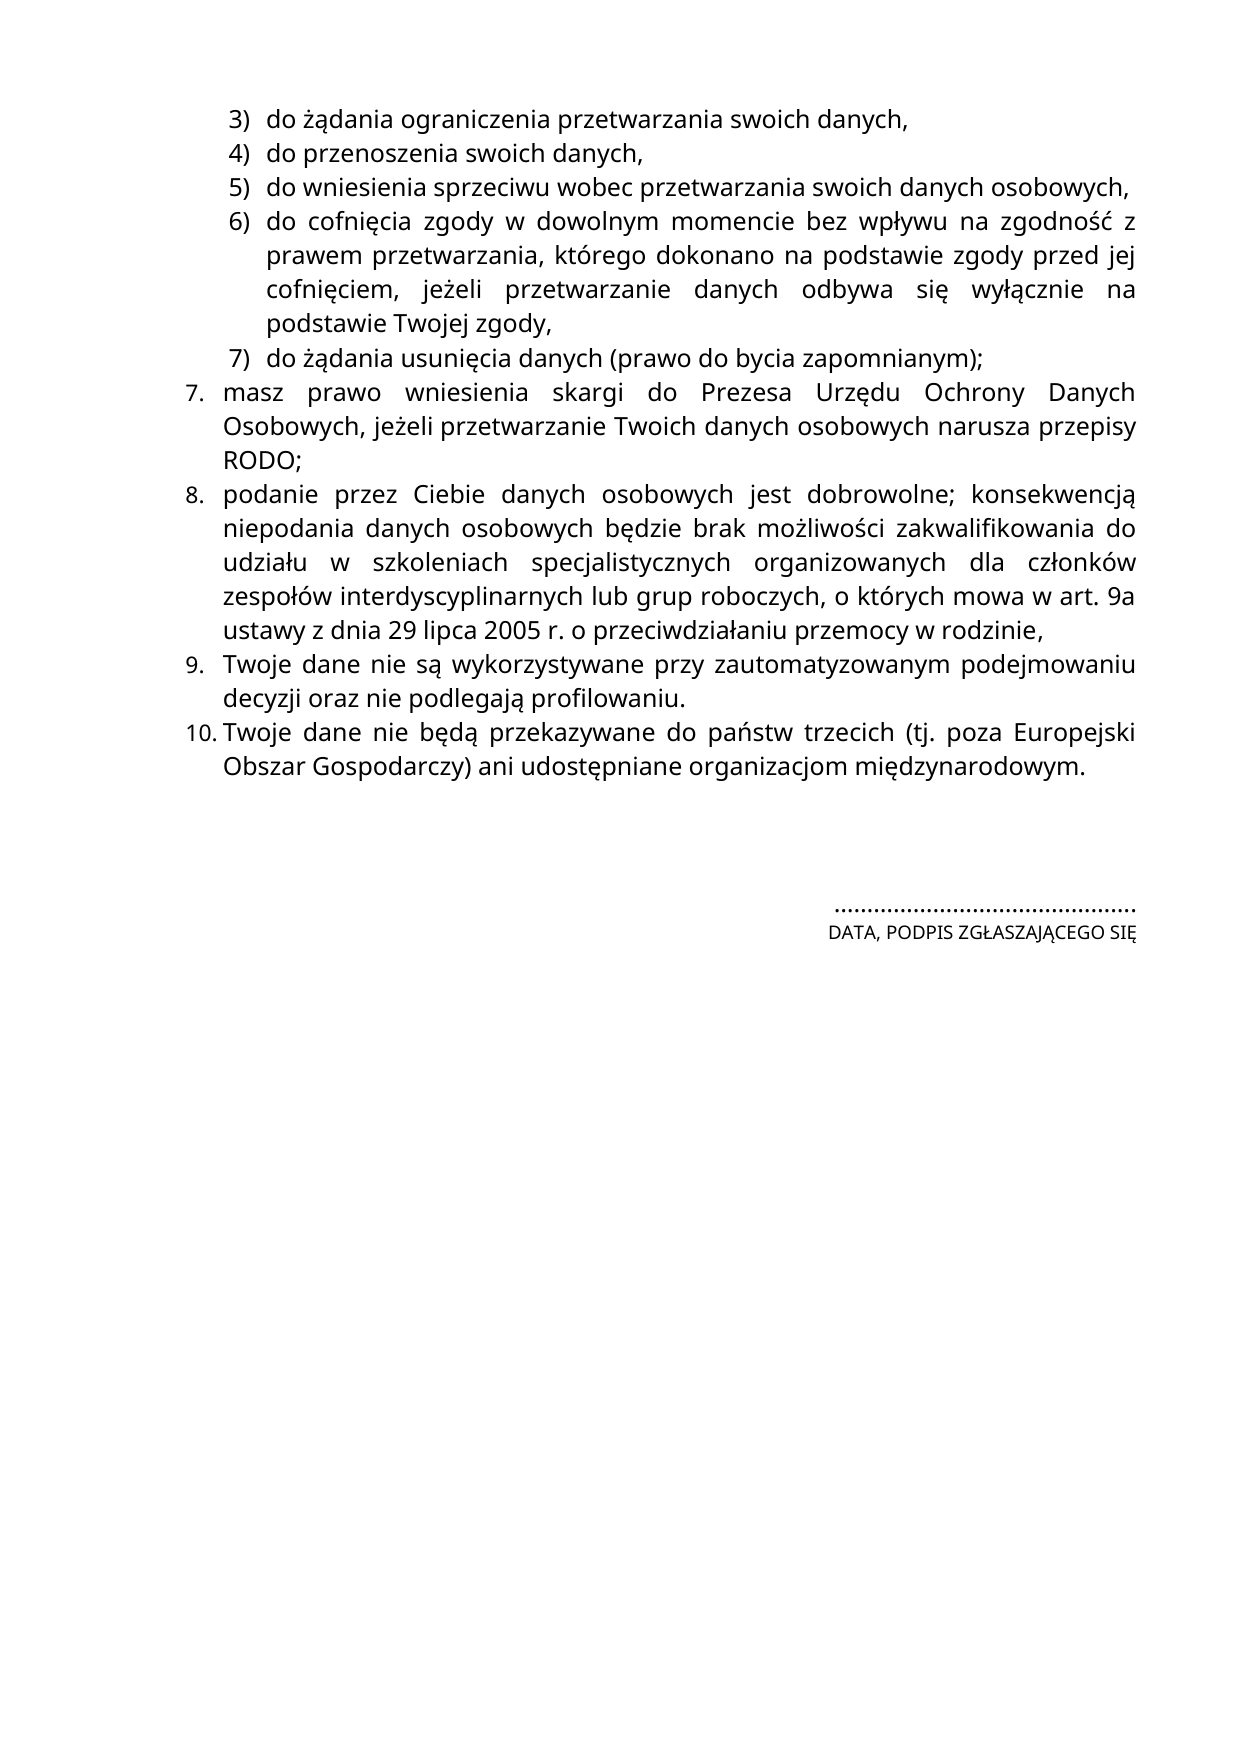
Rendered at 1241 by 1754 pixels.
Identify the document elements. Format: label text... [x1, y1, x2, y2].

list do cofnięcia zgody w dowolnym momencie bez wpływu na zgodność z prawem przetwarzania, którego dokonano na podstawie zgody przed jej cofnięciem, jeżeli przetwarzanie danych odbywa się wyłącznie na podstawie Twojej zgody, [228, 204, 1137, 340]
text ………………………………………. [148, 885, 1137, 919]
list do przenoszenia swoich danych, [228, 136, 1137, 170]
text DATA, PODPIS ZGŁASZAJĄCEGO SIĘ [148, 919, 1137, 945]
list do żądania ograniczenia przetwarzania swoich danych, [228, 102, 1137, 136]
list masz prawo wniesienia skargi do Prezesa Urzędu Ochrony Danych Osobowych, jeżeli przetwarzanie Twoich danych osobowych narusza przepisy RODO; [185, 374, 1137, 476]
list Twoje dane nie są wykorzystywane przy zautomatyzowanym podejmowaniu decyzji oraz nie podlegają profilowaniu. [185, 647, 1137, 715]
list do wniesienia sprzeciwu wobec przetwarzania swoich danych osobowych, [228, 170, 1137, 204]
list do żądania usunięcia danych (prawo do bycia zapomnianym); [228, 340, 1137, 374]
list podanie przez Ciebie danych osobowych jest dobrowolne; konsekwencją niepodania danych osobowych będzie brak możliwości zakwalifikowania do udziału w szkoleniach specjalistycznych organizowanych dla członków zespołów interdyscyplinarnych lub grup roboczych, o których mowa w art. 9a ustawy z dnia 29 lipca 2005 r. o przeciwdziałaniu przemocy w rodzinie, [185, 476, 1137, 647]
list Twoje dane nie będą przekazywane do państw trzecich (tj. poza Europejski Obszar Gospodarczy) ani udostępniane organizacjom międzynarodowym. [185, 715, 1137, 783]
